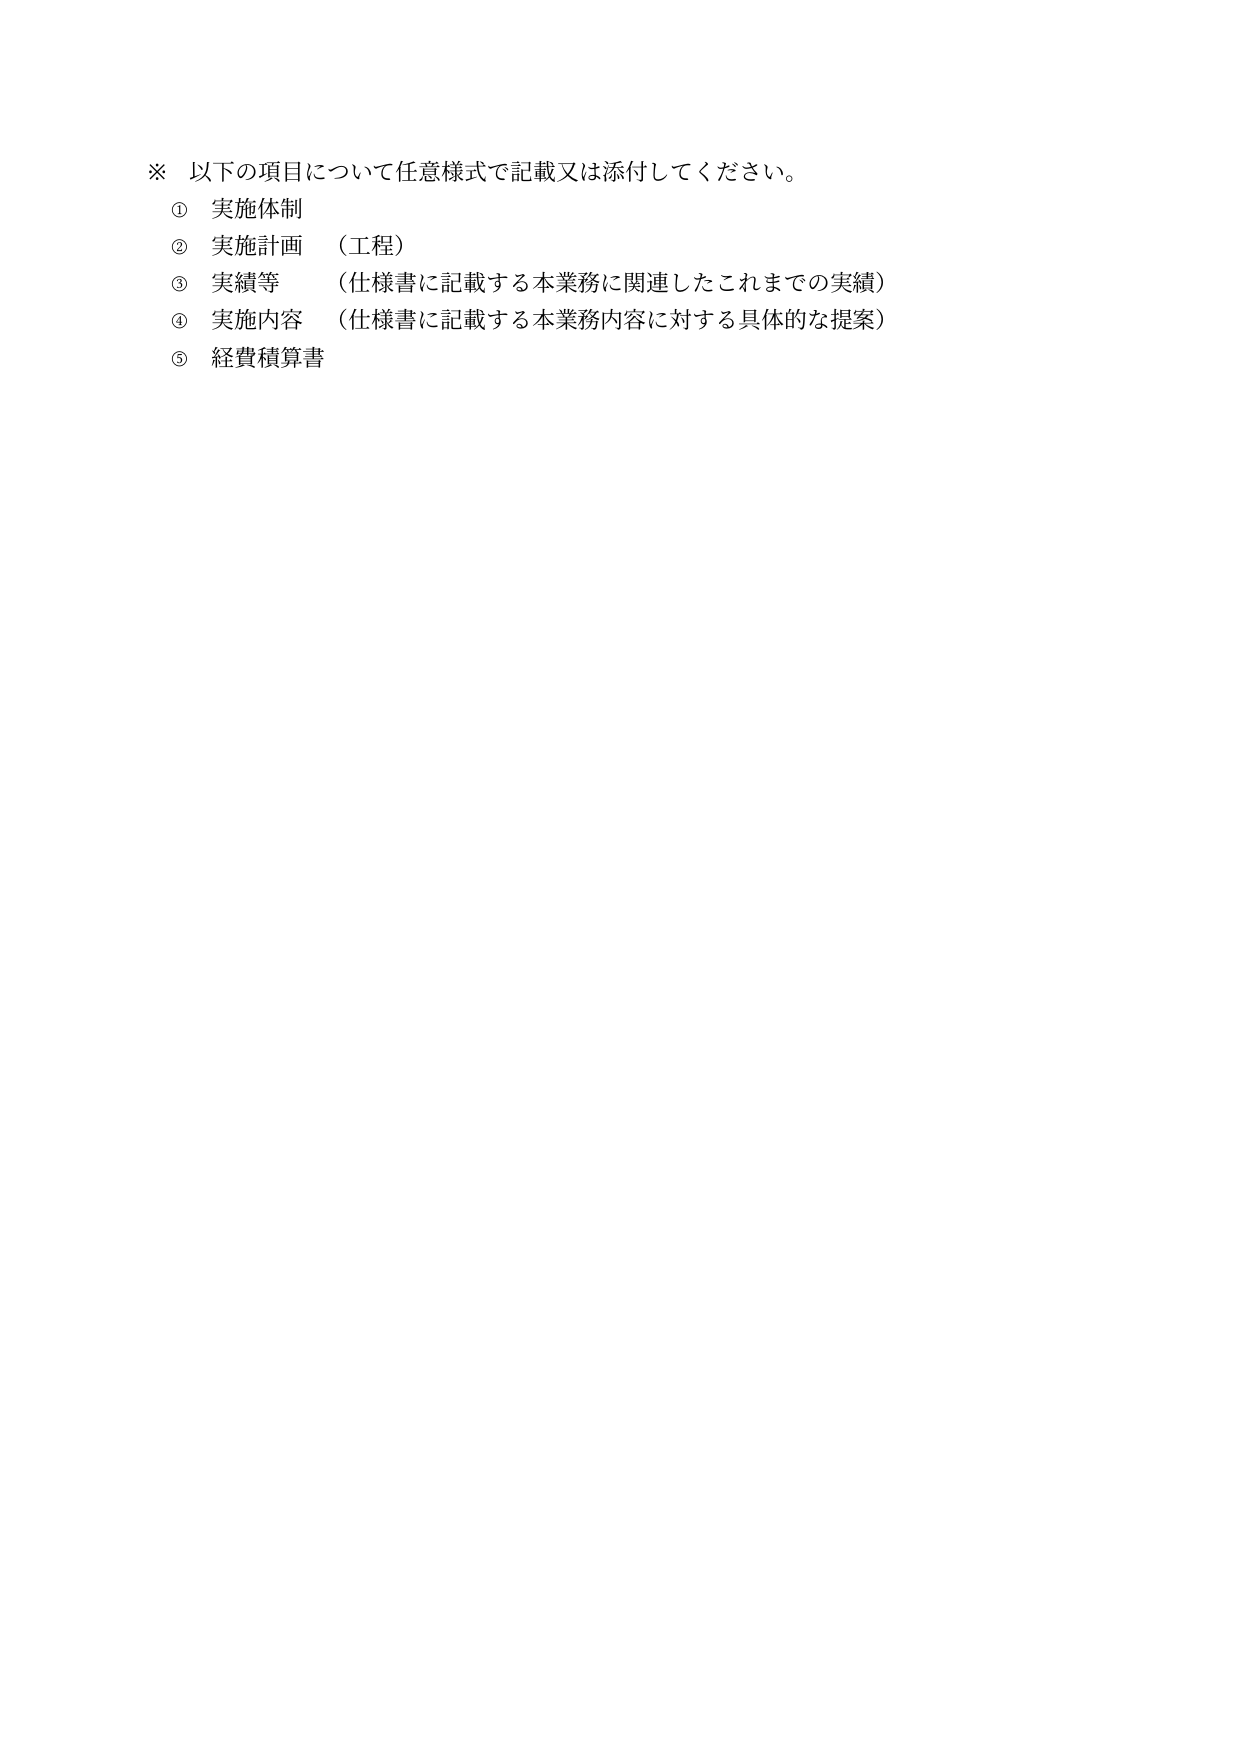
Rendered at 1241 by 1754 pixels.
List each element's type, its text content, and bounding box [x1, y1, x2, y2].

text ② 実施計画 （工程） [148, 226, 1092, 263]
text ① 実施体制 [148, 189, 1092, 226]
text ⑤ 経費積算書 [148, 338, 1092, 375]
text ※ 以下の項目について任意様式で記載又は添付してください。 [148, 152, 1092, 189]
text ③ 実績等 （仕様書に記載する本業務に関連したこれまでの実績） [148, 263, 1092, 301]
text ④ 実施内容 （仕様書に記載する本業務内容に対する具体的な提案） [148, 301, 1092, 338]
